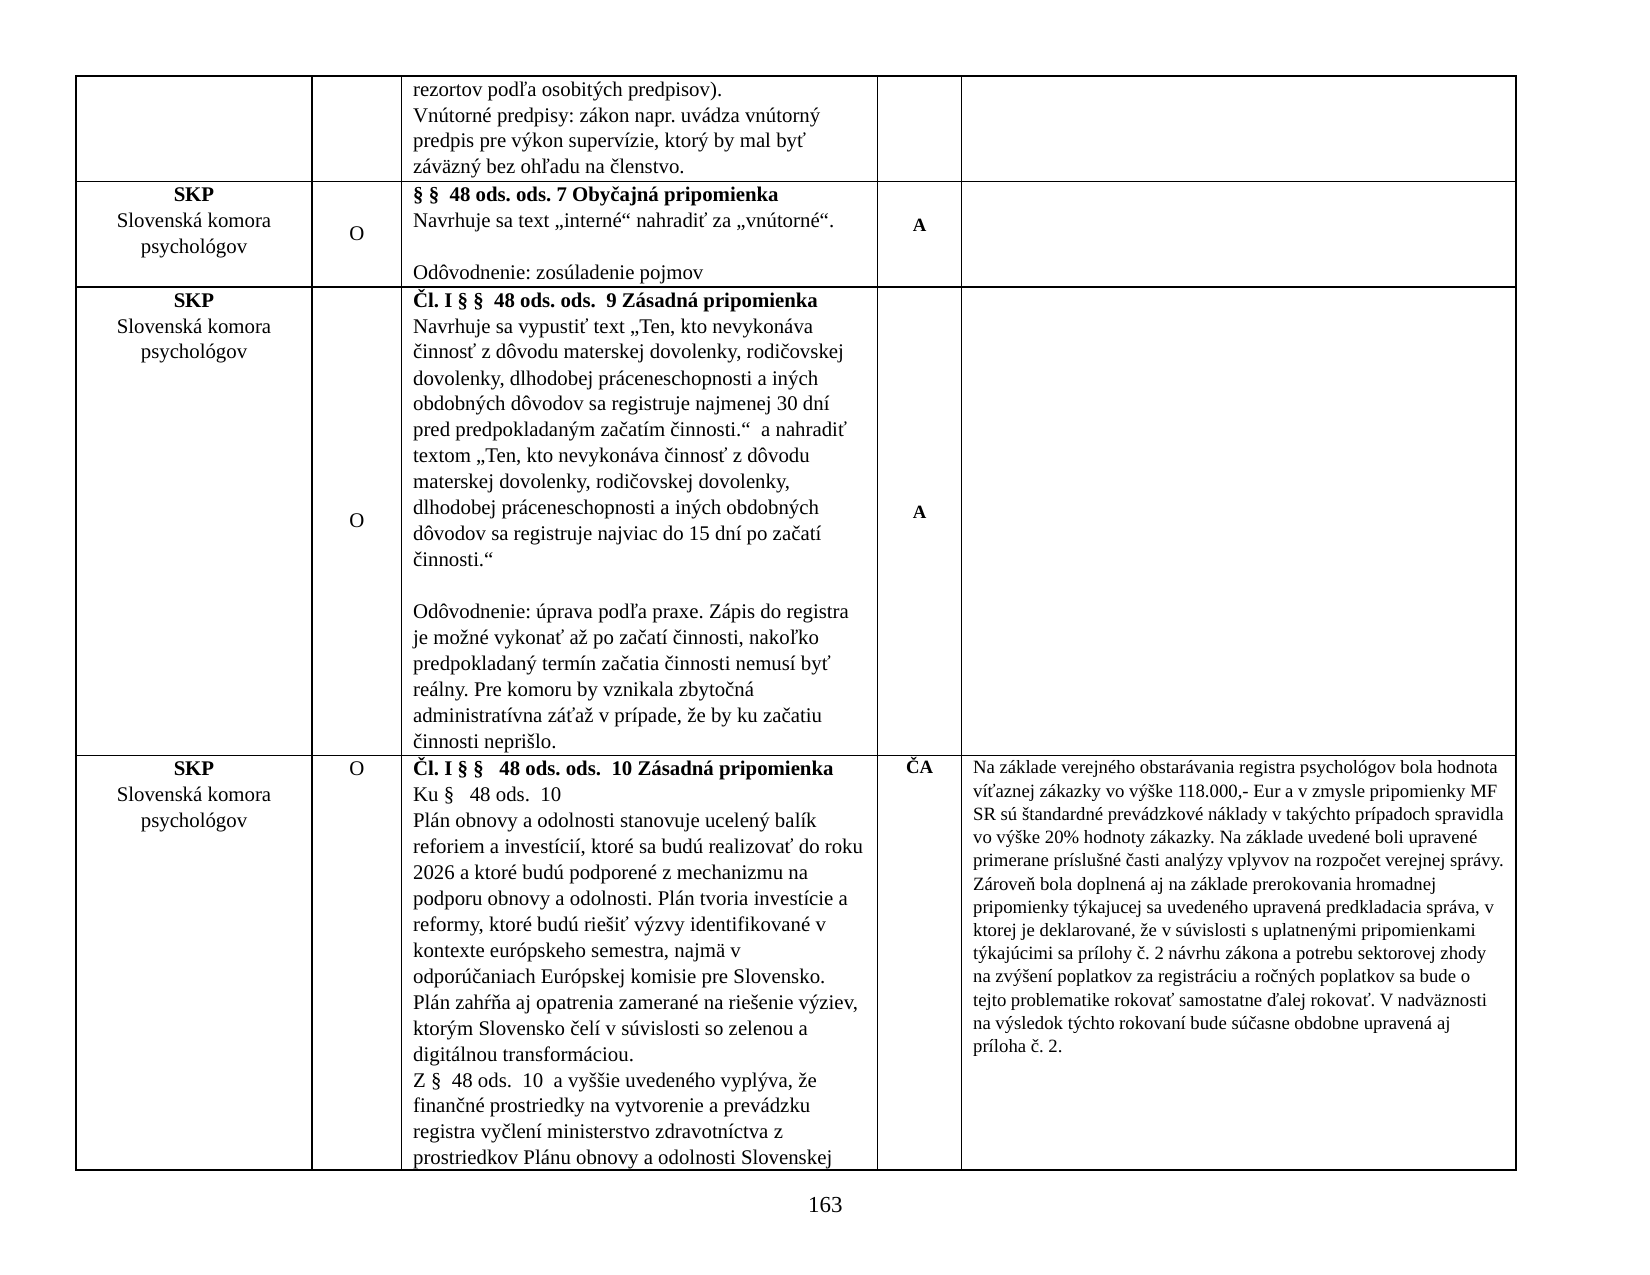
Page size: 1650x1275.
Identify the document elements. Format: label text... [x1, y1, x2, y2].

table_cell [962, 182, 1515, 286]
table_cell ČA [878, 756, 961, 1169]
table_cell § § 48 ods. ods. 7 Obyčajná pripomienka Navrhuje sa text „interné“ nahradiť za „vnútorné“. Odôvodnenie: zosúladenie pojmov [402, 182, 877, 286]
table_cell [962, 756, 1515, 1169]
table_cell A [878, 77, 961, 181]
table_cell A [878, 182, 961, 286]
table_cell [402, 77, 877, 181]
table_cell O [313, 77, 401, 181]
table_cell Čl. I § § 48 ods. ods. 9 Zásadná pripomienka Navrhuje sa vypustiť text „Ten, kto nevykonáva činnosť z dôvodu materskej dovolenky, rodičovskej dovolenky, dlhodobej práceneschopnosti a iných obdobných dôvodov sa registruje najmenej 30 dní pred predpokladaným začatím činnosti.“ a nahradiť textom „Ten, kto nevykonáva činnosť z dôvodu materskej dovolenky, rodičovskej dovolenky, dlhodobej práceneschopnosti a iných obdobných dôvodov sa registruje najviac do 15 dní po začatí činnosti.“ Odôvodnenie: úprava podľa praxe. Zápis do registra je možné vykonať až po začatí činnosti, nakoľko predpokladaný termín začatia činnosti nemusí byť reálny. Pre komoru by vznikala zbytočná administratívna záťaž v prípade, že by ku začatiu činnosti neprišlo. [402, 288, 877, 755]
table_cell O [313, 288, 401, 755]
table_cell SKP Slovenská komora psychológov [77, 288, 311, 755]
table_cell O [313, 756, 401, 1169]
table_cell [77, 77, 311, 181]
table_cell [402, 756, 877, 1169]
table_cell A [878, 288, 961, 755]
table_cell O [313, 182, 401, 286]
table_cell [962, 288, 1515, 755]
table_cell SKP Slovenská komora psychológov [77, 182, 311, 286]
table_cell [77, 756, 311, 1169]
table_cell [962, 77, 1515, 181]
